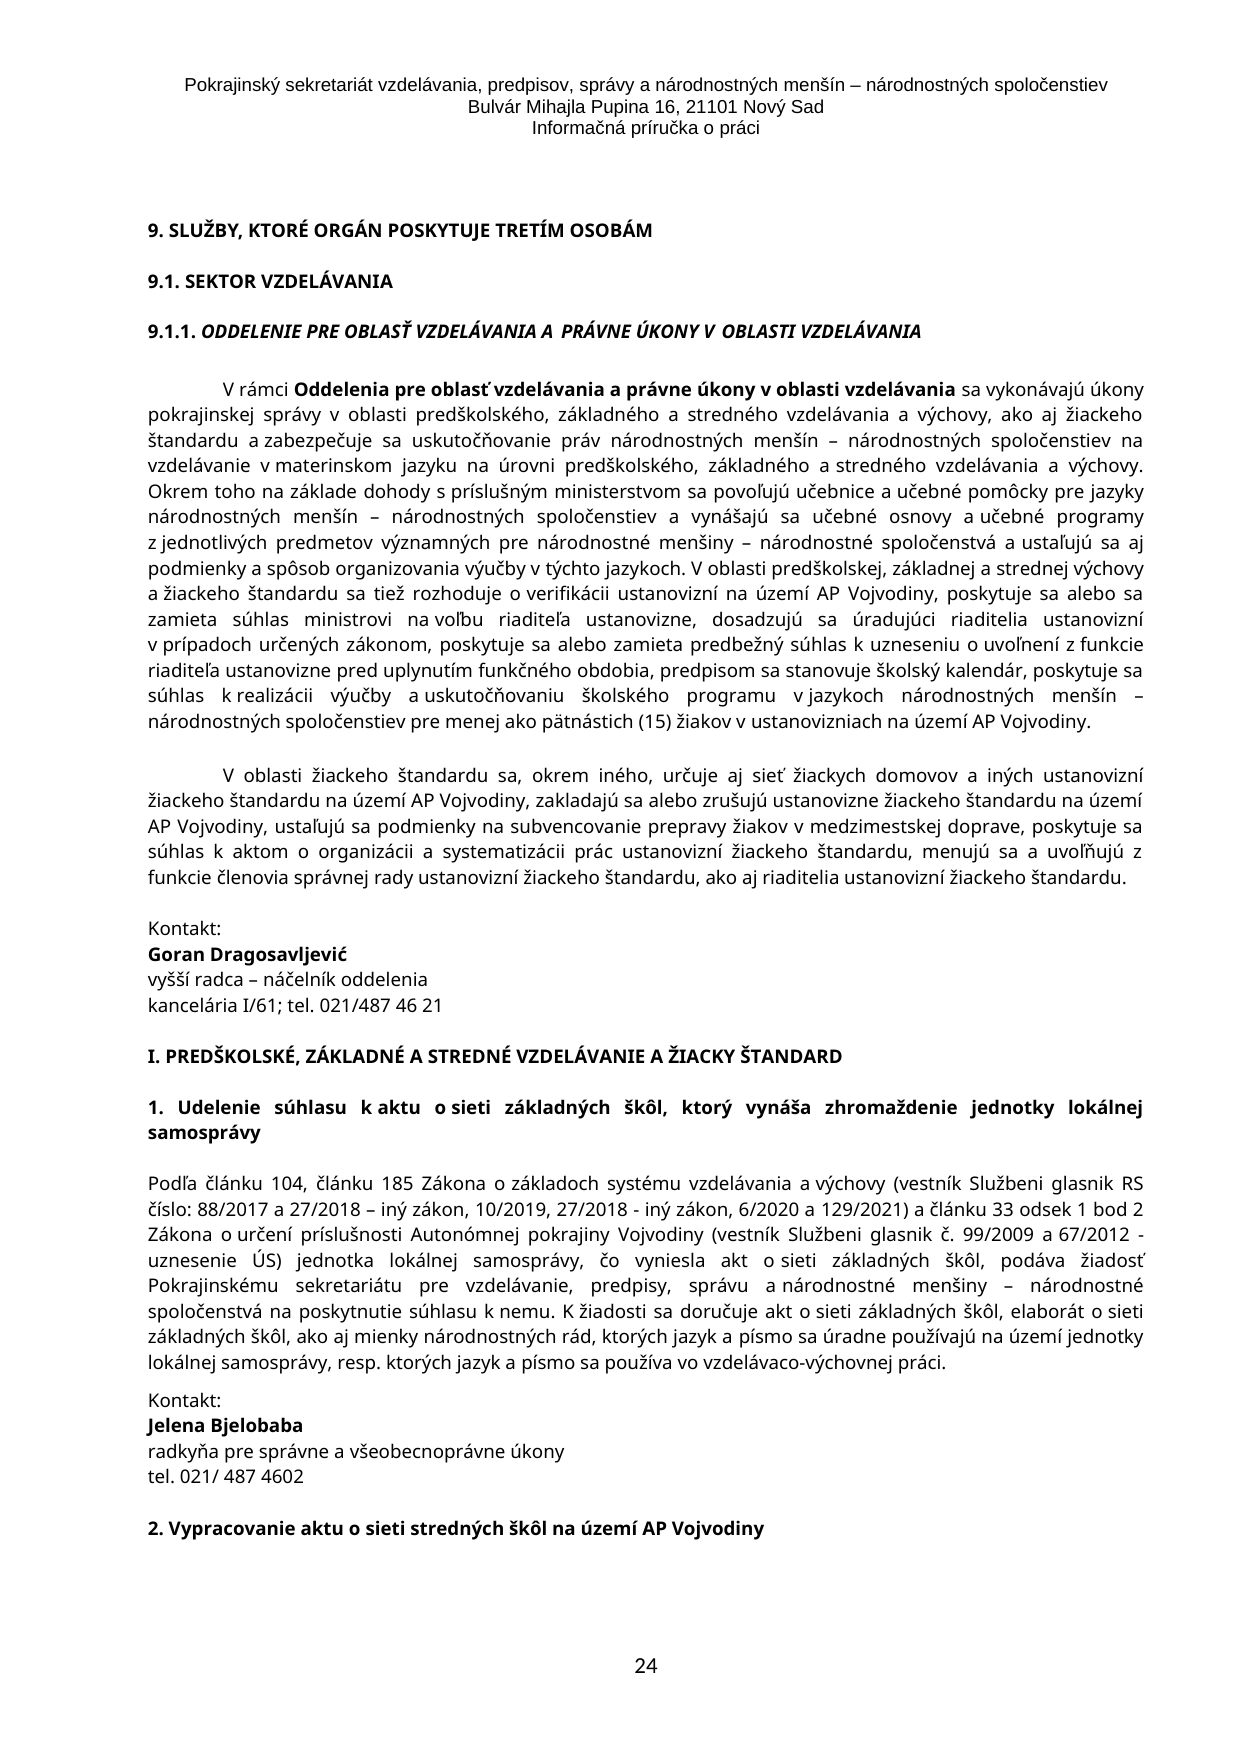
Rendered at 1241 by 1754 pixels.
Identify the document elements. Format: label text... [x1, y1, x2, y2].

text I. PREDŠKOLSKÉ, ZÁKLADNÉ A STREDNÉ VZDELÁVANIE A ŽIACKY ŠTANDARD [148, 1043, 1144, 1068]
text V oblasti žiackeho štandardu sa, okrem iného, určuje aj sieť žiackych domovov a iných ustanovizní žiackeho štandardu na území AP Vojvodiny, zakladajú sa alebo zrušujú ustanovizne žiackeho štandardu na území AP Vojvodiny, ustaľujú sa podmienky na subvencovanie prepravy žiakov v medzimestskej doprave, poskytuje sa súhlas k aktom o organizácii a systematizácii prác ustanovizní žiackeho štandardu, menujú sa a uvoľňujú z funkcie členovia správnej rady ustanovizní žiackeho štandardu, ako aj riaditelia ustanovizní žiackeho štandardu. [148, 762, 1144, 890]
subtitle 9. SLUŽBY, KTORÉ ORGÁN POSKYTUJE TRETÍM OSOBÁM [148, 218, 1144, 243]
text 2. Vypracovanie aktu o sieti stredných škôl na území AP Vojvodiny [148, 1515, 1144, 1540]
text vyšší radca – náčelník oddelenia [148, 966, 1144, 992]
text Kontakt: [148, 915, 1144, 941]
text 1. Udelenie súhlasu k aktu o sieti základných škôl, ktorý vynáša zhromaždenie jednotky lokálnej samosprávy [148, 1094, 1144, 1145]
text Jelena Bjelobaba [148, 1413, 1144, 1438]
text Kontakt: [148, 1387, 1144, 1413]
text Podľa článku 104, článku 185 Zákona o základoch systému vzdelávania a výchovy (vestník Službeni glasnik RS číslo: 88/2017 a 27/2018 – iný zákon, 10/2019, 27/2018 - iný zákon, 6/2020 a 129/2021) a článku 33 odsek 1 bod 2 Zákona o určení príslušnosti Autonómnej pokrajiny Vojvodiny (vestník Službeni glasnik č. 99/2009 a 67/2012 - uznesenie ÚS) jednotka lokálnej samosprávy, čo vyniesla akt o sieti základných škôl, podáva žiadosť Pokrajinskému sekretariátu pre vzdelávanie, predpisy, správu a národnostné menšiny – národnostné spoločenstvá na poskytnutie súhlasu k nemu. K žiadosti sa doručuje akt o sieti základných škôl, elaborát o sieti základných škôl, ako aj mienky národnostných rád, ktorých jazyk a písmo sa úradne používajú na území jednotky lokálnej samosprávy, resp. ktorých jazyk a písmo sa používa vo vzdelávaco-výchovnej práci. [148, 1171, 1144, 1375]
subtitle 9.1.1. ODDELENIE PRE OBLASŤ VZDELÁVANIA A PRÁVNE ÚKONY V OBLASTI VZDELÁVANIA [148, 319, 1144, 344]
subtitle 9.1. SEKTOR VZDELÁVANIA [148, 268, 1144, 294]
text V rámci Oddelenia pre oblasť vzdelávania a právne úkony v oblasti vzdelávania sa vykonávajú úkony pokrajinskej správy v oblasti predškolského, základného a stredného vzdelávania a výchovy, ako aj žiackeho štandardu a zabezpečuje sa uskutočňovanie práv národnostných menšín – národnostných spoločenstiev na vzdelávanie v materinskom jazyku na úrovni predškolského, základného a stredného vzdelávania a výchovy. Okrem toho na základe dohody s príslušným ministerstvom sa povoľujú učebnice a učebné pomôcky pre jazyky národnostných menšín – národnostných spoločenstiev a vynášajú sa učebné osnovy a učebné programy z jednotlivých predmetov významných pre národnostné menšiny – národnostné spoločenstvá a ustaľujú sa aj podmienky a spôsob organizovania výučby v týchto jazykoch. V oblasti predškolskej, základnej a strednej výchovy a žiackeho štandardu sa tiež rozhoduje o verifikácii ustanovizní na území AP Vojvodiny, poskytuje sa alebo sa zamieta súhlas ministrovi na voľbu riaditeľa ustanovizne, dosadzujú sa úradujúci riaditelia ustanovizní v prípadoch určených zákonom, poskytuje sa alebo zamieta predbežný súhlas k uzneseniu o uvoľnení z funkcie riaditeľa ustanovizne pred uplynutím funkčného obdobia, predpisom sa stanovuje školský kalendár, poskytuje sa súhlas k realizácii výučby a uskutočňovaniu školského programu v jazykoch národnostných menšín – národnostných spoločenstiev pre menej ako pätnástich (15) žiakov v ustanovizniach na území AP Vojvodiny. [148, 376, 1144, 733]
text kancelária I/61; tel. 021/487 46 21 [148, 992, 1144, 1017]
text radkyňa pre správne a všeobecnoprávne úkony [148, 1438, 1144, 1464]
text Goran Dragosavljević [148, 941, 1144, 966]
text tel. 021/ 487 4602 [148, 1464, 1144, 1489]
